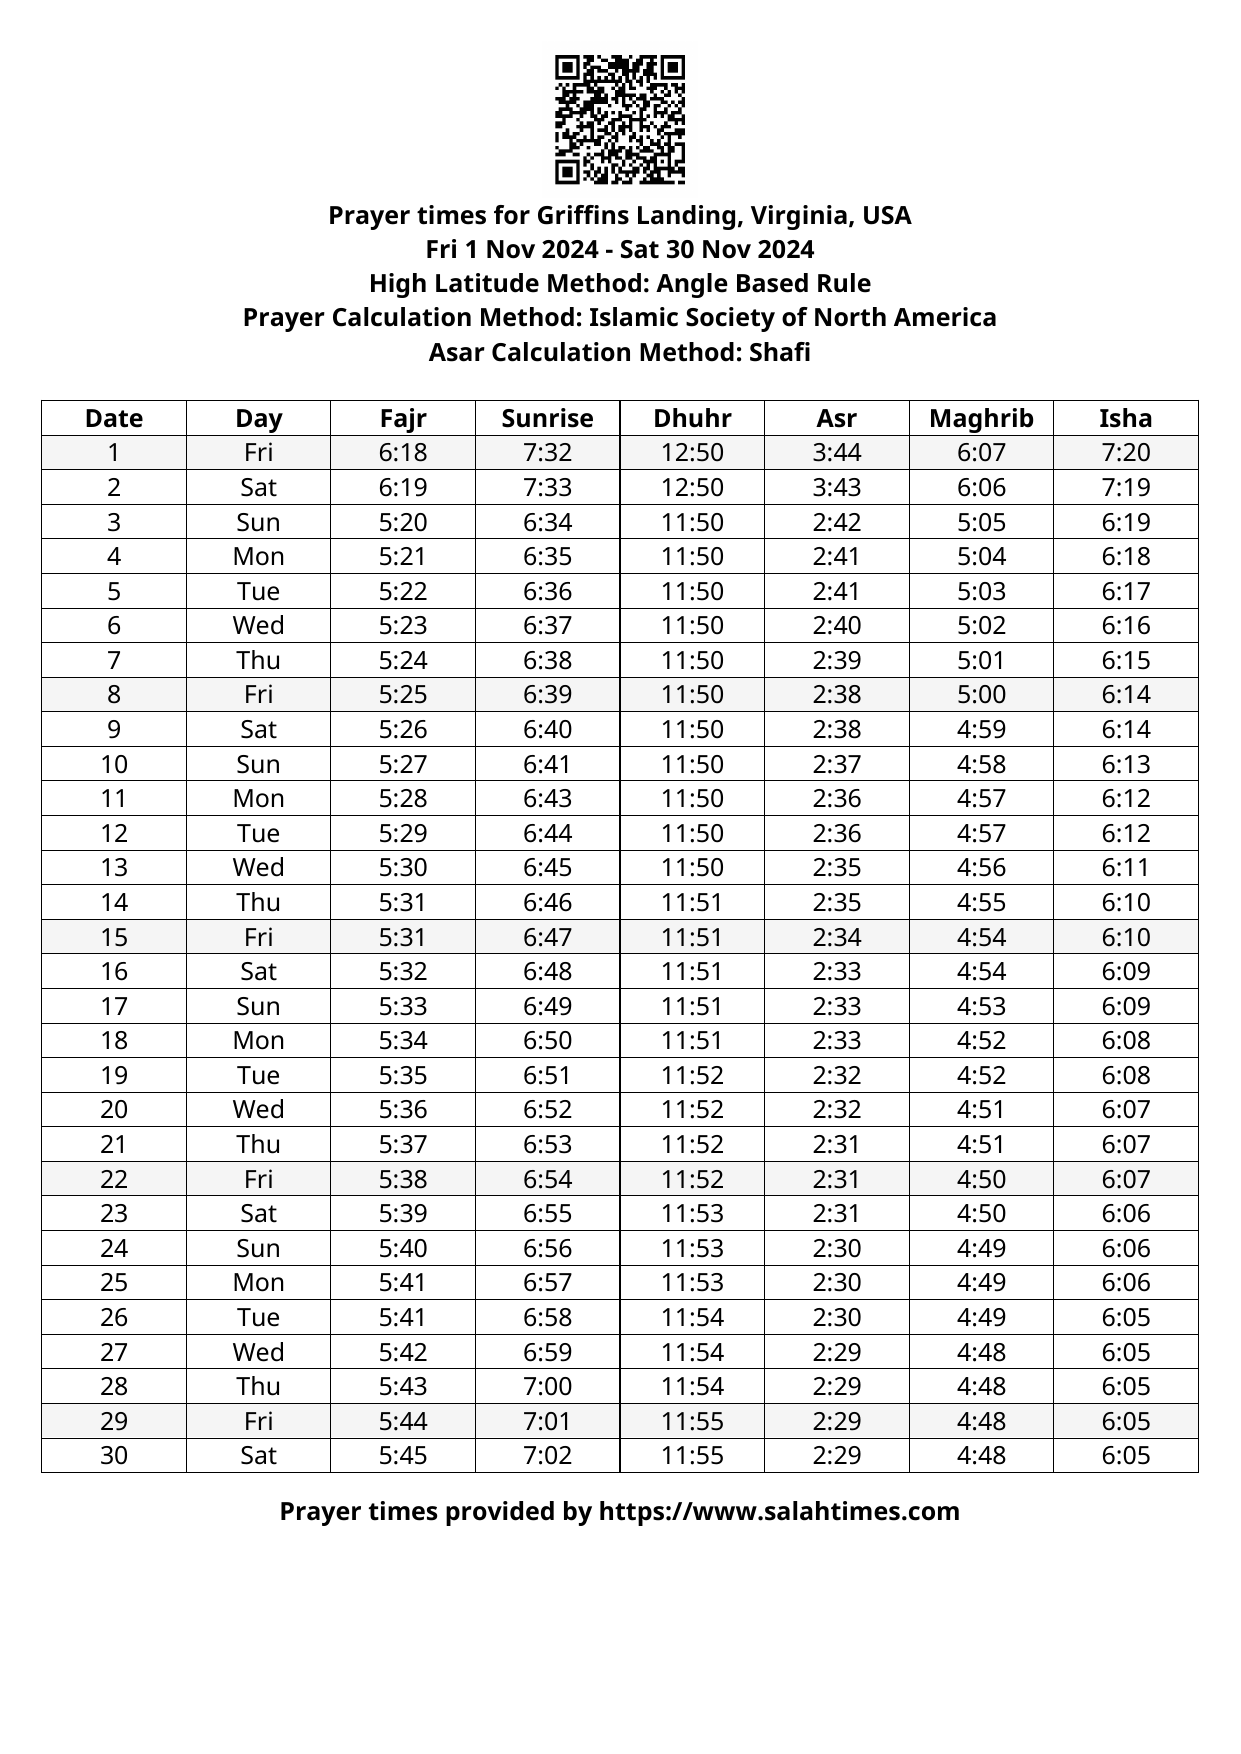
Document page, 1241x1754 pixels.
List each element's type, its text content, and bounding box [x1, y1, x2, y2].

table_cell 5:34 [331, 1024, 475, 1057]
table_cell 5:26 [331, 712, 475, 746]
table_cell 2 [42, 470, 186, 504]
table_cell 2:41 [765, 539, 909, 573]
table_cell 4 [42, 539, 186, 573]
table_cell 2:33 [765, 1024, 909, 1057]
table_cell 3:43 [765, 470, 909, 504]
table_cell 2:35 [765, 851, 909, 884]
table_header Dhuhr [621, 401, 764, 434]
table_cell 6:39 [476, 678, 619, 711]
table_cell 6:49 [476, 989, 619, 1022]
table_cell 6:06 [1054, 1196, 1198, 1230]
table_cell 4:52 [910, 1024, 1053, 1057]
table_cell 5:03 [910, 574, 1053, 607]
table_cell 6:15 [1054, 643, 1198, 677]
table_cell 2:29 [765, 1439, 909, 1472]
table_cell 6:05 [1054, 1300, 1198, 1334]
text Prayer times for Griffins Landing, Virginia, USA [42, 198, 1198, 232]
table_cell 5:42 [331, 1335, 475, 1368]
table_cell 2:30 [765, 1266, 909, 1299]
table_cell 6:52 [476, 1093, 619, 1126]
table_cell 5:21 [331, 539, 475, 573]
table_cell 6:05 [1054, 1404, 1198, 1437]
table_cell 6:07 [1054, 1127, 1198, 1161]
table_cell 6:13 [1054, 747, 1198, 780]
table_cell Thu [187, 885, 330, 919]
table_cell 2:32 [765, 1058, 909, 1092]
table_cell Mon [187, 781, 330, 815]
table_cell 6:08 [1054, 1058, 1198, 1092]
table_cell 5:31 [331, 920, 475, 953]
table_cell 15 [42, 920, 186, 953]
table_cell 6:41 [476, 747, 619, 780]
table_cell 11:53 [621, 1196, 764, 1230]
table_cell Thu [187, 643, 330, 677]
table_cell 20 [42, 1093, 186, 1126]
table_cell 11:50 [621, 505, 764, 538]
table_cell Wed [187, 1335, 330, 1368]
table_cell 4:52 [910, 1058, 1053, 1092]
table_cell 5:24 [331, 643, 475, 677]
table_cell 5:23 [331, 609, 475, 642]
table_cell 5:22 [331, 574, 475, 607]
table_cell 13 [42, 851, 186, 884]
table_cell Sat [187, 1196, 330, 1230]
table_cell 6:16 [1054, 609, 1198, 642]
table_cell 6:43 [476, 781, 619, 815]
table_cell 1 [42, 436, 186, 469]
table_cell 6:38 [476, 643, 619, 677]
table_cell 6:55 [476, 1196, 619, 1230]
table_cell 8 [42, 678, 186, 711]
table_cell 11:51 [621, 1024, 764, 1057]
table_cell 6:07 [1054, 1093, 1198, 1126]
table_cell 4:51 [910, 1127, 1053, 1161]
table_cell 11:54 [621, 1335, 764, 1368]
text High Latitude Method: Angle Based Rule [42, 266, 1198, 300]
table_cell Sat [187, 1439, 330, 1472]
table_cell 6:40 [476, 712, 619, 746]
table_cell Wed [187, 609, 330, 642]
table_header Maghrib [910, 401, 1053, 434]
table_cell Fri [187, 1162, 330, 1195]
table_cell 6:18 [1054, 539, 1198, 573]
table_cell 6:19 [331, 470, 475, 504]
table_header Sunrise [476, 401, 619, 434]
table_cell 11:50 [621, 539, 764, 573]
table_cell 18 [42, 1024, 186, 1057]
text Prayer times provided by https://www.salahtimes.com [42, 1494, 1198, 1528]
table_cell Tue [187, 574, 330, 607]
table_cell Thu [187, 1369, 330, 1403]
table_cell 5:38 [331, 1162, 475, 1195]
table_cell 2:31 [765, 1127, 909, 1161]
table_cell 5:04 [910, 539, 1053, 573]
table_cell Fri [187, 678, 330, 711]
table_cell 26 [42, 1300, 186, 1334]
table_cell 4:59 [910, 712, 1053, 746]
table_cell 7:32 [476, 436, 619, 469]
table_cell 4:48 [910, 1369, 1053, 1403]
table_cell 2:31 [765, 1162, 909, 1195]
table_cell 22 [42, 1162, 186, 1195]
table_cell Tue [187, 1300, 330, 1334]
table_cell 2:36 [765, 781, 909, 815]
table_cell 5:27 [331, 747, 475, 780]
table_header Date [42, 401, 186, 434]
table_cell 6:54 [476, 1162, 619, 1195]
table_cell 4:50 [910, 1162, 1053, 1195]
text Fri 1 Nov 2024 - Sat 30 Nov 2024 [42, 232, 1198, 266]
table_cell 7:02 [476, 1439, 619, 1472]
table_cell 5:28 [331, 781, 475, 815]
table_cell 11:52 [621, 1058, 764, 1092]
table_cell 9 [42, 712, 186, 746]
table_cell 11:52 [621, 1093, 764, 1126]
table_cell 12 [42, 816, 186, 849]
table_cell 11:55 [621, 1439, 764, 1472]
table_cell 11:52 [621, 1127, 764, 1161]
table_cell 6 [42, 609, 186, 642]
text Prayer Calculation Method: Islamic Society of North America [42, 300, 1198, 334]
table_cell 6:12 [1054, 781, 1198, 815]
table_cell 11:51 [621, 989, 764, 1022]
table_cell 11:53 [621, 1231, 764, 1264]
table_cell 21 [42, 1127, 186, 1161]
table_cell 6:08 [1054, 1024, 1198, 1057]
table_cell 5:40 [331, 1231, 475, 1264]
table_cell 4:48 [910, 1404, 1053, 1437]
table_cell 6:47 [476, 920, 619, 953]
table_cell 16 [42, 954, 186, 988]
table_cell 30 [42, 1439, 186, 1472]
table_cell 28 [42, 1369, 186, 1403]
table_cell 6:45 [476, 851, 619, 884]
table_cell 5:29 [331, 816, 475, 849]
table_cell 6:34 [476, 505, 619, 538]
table_cell 11:50 [621, 574, 764, 607]
table_cell 6:18 [331, 436, 475, 469]
table_cell 6:59 [476, 1335, 619, 1368]
table_cell 3:44 [765, 436, 909, 469]
table_cell 6:46 [476, 885, 619, 919]
table_header Isha [1054, 401, 1198, 434]
table_cell 11:50 [621, 678, 764, 711]
table_cell 11:55 [621, 1404, 764, 1437]
table_cell 11 [42, 781, 186, 815]
table_cell 6:57 [476, 1266, 619, 1299]
table_cell 6:11 [1054, 851, 1198, 884]
table_cell 6:05 [1054, 1335, 1198, 1368]
table_cell 11:51 [621, 954, 764, 988]
table_cell 6:06 [910, 470, 1053, 504]
table_cell 27 [42, 1335, 186, 1368]
table_cell 6:05 [1054, 1369, 1198, 1403]
table_cell Sat [187, 954, 330, 988]
table_cell 5:41 [331, 1266, 475, 1299]
table_cell 4:58 [910, 747, 1053, 780]
table_cell 2:42 [765, 505, 909, 538]
table_header Fajr [331, 401, 475, 434]
table_cell 2:41 [765, 574, 909, 607]
table_cell 3 [42, 505, 186, 538]
table_cell Fri [187, 1404, 330, 1437]
table_cell 6:51 [476, 1058, 619, 1092]
table_cell 4:55 [910, 885, 1053, 919]
table_cell 24 [42, 1231, 186, 1264]
table_cell 6:09 [1054, 989, 1198, 1022]
table_cell 6:07 [1054, 1162, 1198, 1195]
table_cell 6:35 [476, 539, 619, 573]
table_cell 4:54 [910, 920, 1053, 953]
table_cell 6:10 [1054, 885, 1198, 919]
table_cell 6:10 [1054, 920, 1198, 953]
table_cell 5:44 [331, 1404, 475, 1437]
table_cell 6:07 [910, 436, 1053, 469]
table_cell Mon [187, 539, 330, 573]
table_cell Sun [187, 747, 330, 780]
table_cell 4:53 [910, 989, 1053, 1022]
table_cell 7:20 [1054, 436, 1198, 469]
table_cell Fri [187, 920, 330, 953]
table_header Day [187, 401, 330, 434]
table_cell 4:49 [910, 1231, 1053, 1264]
table_cell 4:49 [910, 1300, 1053, 1334]
table_cell Sat [187, 712, 330, 746]
table_cell Wed [187, 851, 330, 884]
table_cell 7:33 [476, 470, 619, 504]
table_cell 6:06 [1054, 1231, 1198, 1264]
table_cell 5:39 [331, 1196, 475, 1230]
table_cell 11:51 [621, 920, 764, 953]
table_cell 4:48 [910, 1335, 1053, 1368]
table_cell Mon [187, 1266, 330, 1299]
table_cell 5:35 [331, 1058, 475, 1092]
table_cell 2:31 [765, 1196, 909, 1230]
table_cell 2:34 [765, 920, 909, 953]
table_cell 4:56 [910, 851, 1053, 884]
table_cell 14 [42, 885, 186, 919]
table_cell 5:01 [910, 643, 1053, 677]
table_cell 2:30 [765, 1300, 909, 1334]
table_cell 11:54 [621, 1300, 764, 1334]
table_cell 6:36 [476, 574, 619, 607]
table_cell 5:45 [331, 1439, 475, 1472]
table_cell 19 [42, 1058, 186, 1092]
table_cell 4:57 [910, 781, 1053, 815]
table_cell Tue [187, 1058, 330, 1092]
table_cell 2:29 [765, 1404, 909, 1437]
table_cell 5:32 [331, 954, 475, 988]
table_cell 2:29 [765, 1369, 909, 1403]
table_cell 2:30 [765, 1231, 909, 1264]
table_cell 2:35 [765, 885, 909, 919]
table_cell 4:48 [910, 1439, 1053, 1472]
table_cell 11:52 [621, 1162, 764, 1195]
table_cell 7 [42, 643, 186, 677]
table_cell 11:50 [621, 747, 764, 780]
table_cell 6:06 [1054, 1266, 1198, 1299]
table_cell 2:33 [765, 954, 909, 988]
table_cell 6:56 [476, 1231, 619, 1264]
table_cell 5:05 [910, 505, 1053, 538]
table_cell 2:39 [765, 643, 909, 677]
table_cell Fri [187, 436, 330, 469]
table_cell 23 [42, 1196, 186, 1230]
table_cell 6:14 [1054, 678, 1198, 711]
table_cell 2:40 [765, 609, 909, 642]
table_cell 11:53 [621, 1266, 764, 1299]
table_cell 5:00 [910, 678, 1053, 711]
table_cell 2:38 [765, 678, 909, 711]
table_cell Tue [187, 816, 330, 849]
table_cell 7:00 [476, 1369, 619, 1403]
table_cell 12:50 [621, 436, 764, 469]
table_cell Sun [187, 989, 330, 1022]
table_cell 5:30 [331, 851, 475, 884]
table_cell Sat [187, 470, 330, 504]
table_cell 7:01 [476, 1404, 619, 1437]
table_cell 11:50 [621, 816, 764, 849]
table_cell 10 [42, 747, 186, 780]
table_cell 11:50 [621, 712, 764, 746]
table_cell 2:38 [765, 712, 909, 746]
table_cell 6:50 [476, 1024, 619, 1057]
table_cell 29 [42, 1404, 186, 1437]
table_cell 2:37 [765, 747, 909, 780]
text Asar Calculation Method: Shafi [42, 334, 1198, 368]
table_cell 6:37 [476, 609, 619, 642]
table_cell Mon [187, 1024, 330, 1057]
table_cell 6:48 [476, 954, 619, 988]
table_cell 6:05 [1054, 1439, 1198, 1472]
table_cell 12:50 [621, 470, 764, 504]
table_cell 4:49 [910, 1266, 1053, 1299]
table_cell Sun [187, 1231, 330, 1264]
table_cell 6:14 [1054, 712, 1198, 746]
table_cell 6:09 [1054, 954, 1198, 988]
table_cell Sun [187, 505, 330, 538]
table_cell 17 [42, 989, 186, 1022]
table_cell 5:20 [331, 505, 475, 538]
table_cell 4:50 [910, 1196, 1053, 1230]
table_cell 6:53 [476, 1127, 619, 1161]
table_cell 5:43 [331, 1369, 475, 1403]
table_cell 6:58 [476, 1300, 619, 1334]
table_cell 25 [42, 1266, 186, 1299]
table_cell 11:54 [621, 1369, 764, 1403]
table_cell 5:25 [331, 678, 475, 711]
table_cell 11:50 [621, 781, 764, 815]
table_cell Thu [187, 1127, 330, 1161]
table_cell 6:44 [476, 816, 619, 849]
table_cell 11:50 [621, 643, 764, 677]
table_cell 11:50 [621, 609, 764, 642]
table_cell 5:36 [331, 1093, 475, 1126]
table_cell 6:17 [1054, 574, 1198, 607]
table_cell 5:41 [331, 1300, 475, 1334]
table_cell 4:54 [910, 954, 1053, 988]
table_cell 11:50 [621, 851, 764, 884]
table_cell 5 [42, 574, 186, 607]
table_cell Wed [187, 1093, 330, 1126]
table_cell 2:36 [765, 816, 909, 849]
table_cell 2:33 [765, 989, 909, 1022]
table_cell 6:12 [1054, 816, 1198, 849]
table_cell 4:51 [910, 1093, 1053, 1126]
table_cell 11:51 [621, 885, 764, 919]
table_cell 5:33 [331, 989, 475, 1022]
table_cell 5:31 [331, 885, 475, 919]
table_cell 7:19 [1054, 470, 1198, 504]
table_cell 2:29 [765, 1335, 909, 1368]
table_cell 6:19 [1054, 505, 1198, 538]
table_header Asr [765, 401, 909, 434]
table_cell 5:37 [331, 1127, 475, 1161]
table_cell 5:02 [910, 609, 1053, 642]
picture [542, 41, 699, 198]
table_cell 4:57 [910, 816, 1053, 849]
table_cell 2:32 [765, 1093, 909, 1126]
